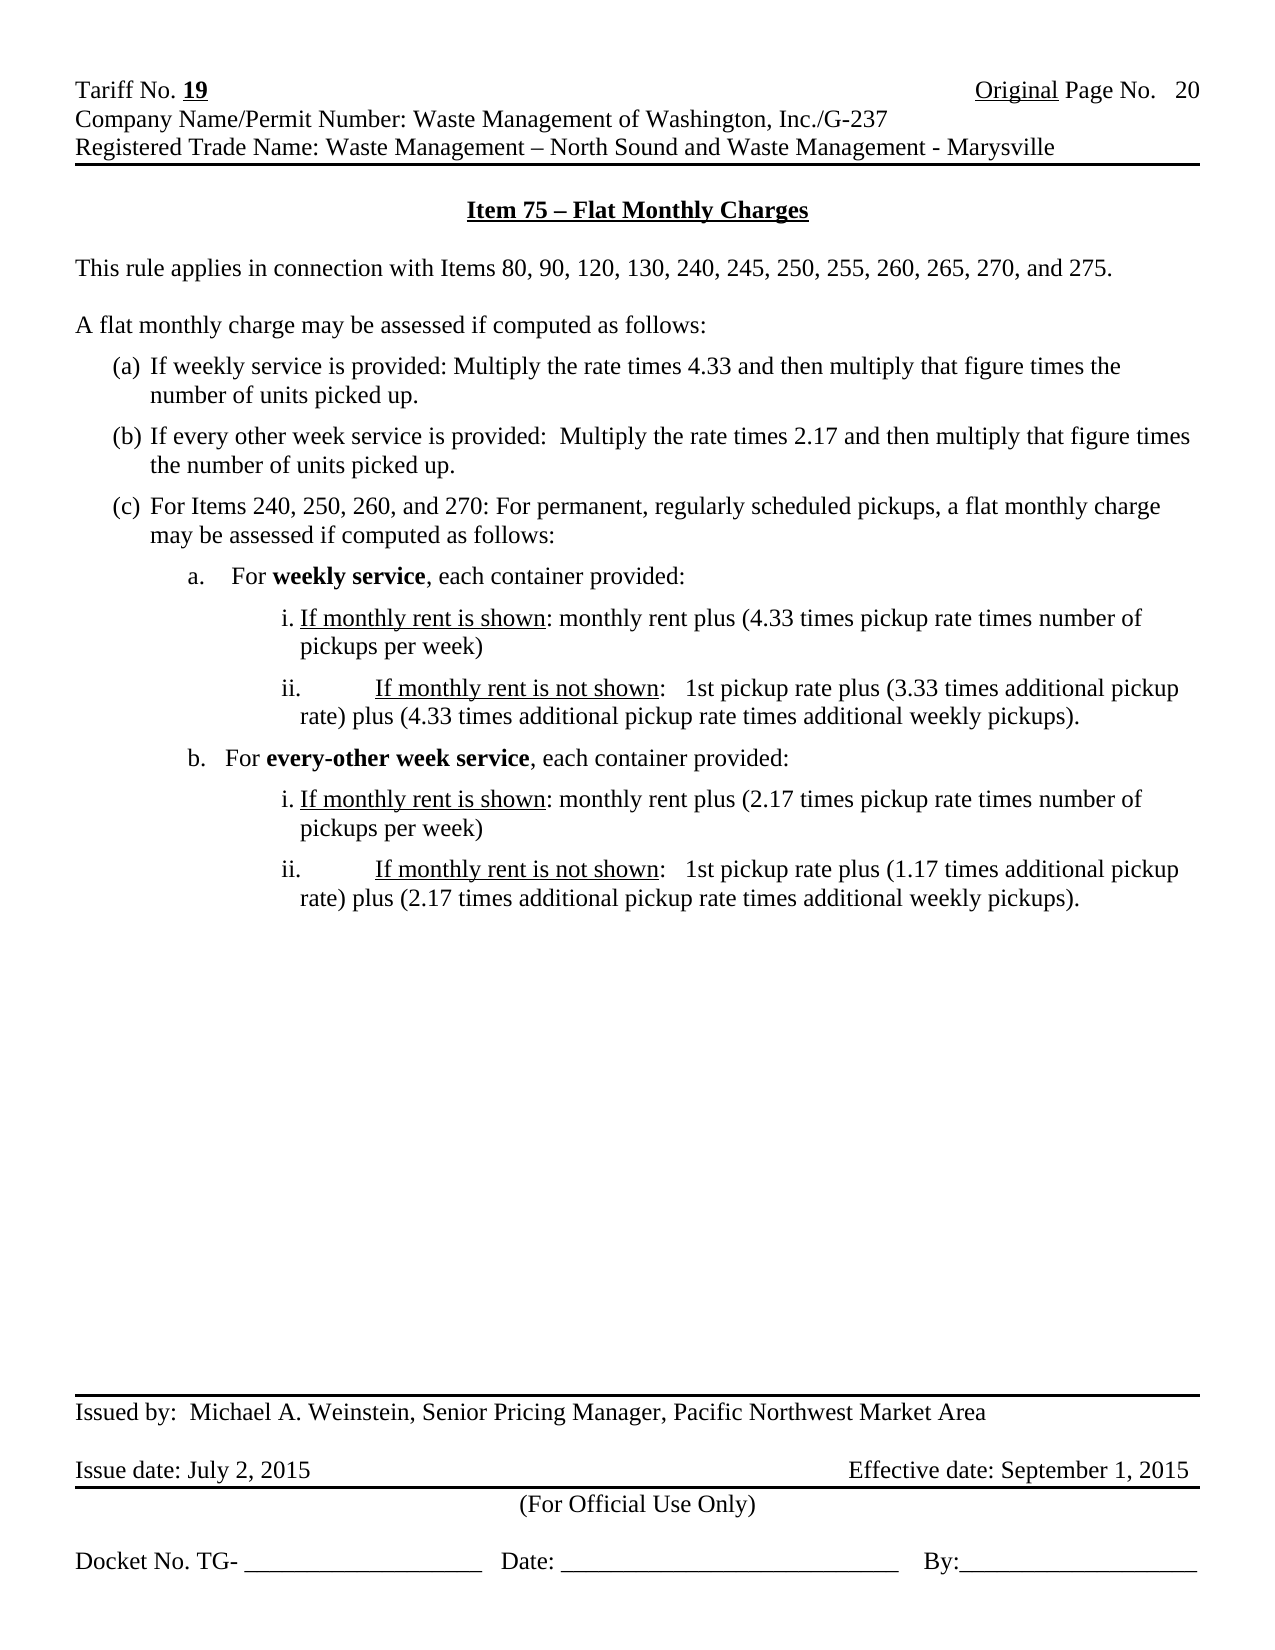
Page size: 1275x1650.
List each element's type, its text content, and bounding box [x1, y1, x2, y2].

list For every-other week service, each container provided: [187, 743, 1200, 771]
list If monthly rent is not shown: 1st pickup rate plus (3.33 times additional pickup rate) plus (4.33 times additional pickup rate times additional weekly pickups). [281, 673, 1200, 730]
list If monthly rent is not shown: 1st pickup rate plus (1.17 times additional pickup rate) plus (2.17 times additional pickup rate times additional weekly pickups). [281, 854, 1200, 911]
list If monthly rent is shown: monthly rent plus (4.33 times pickup rate times number of pickups per week) [281, 603, 1200, 660]
list If monthly rent is shown: monthly rent plus (2.17 times pickup rate times number of pickups per week) [281, 784, 1200, 841]
subtitle This rule applies in connection with Items 80, 90, 120, 130, 240, 245, 250, 255, 260, 265, 270, and 275. [75, 253, 1200, 281]
list If every other week service is provided: Multiply the rate times 2.17 and then multiply that figure times the number of units picked up. [112, 421, 1200, 479]
list If weekly service is provided: Multiply the rate times 4.33 and then multiply that figure times the number of units picked up. [112, 351, 1200, 409]
subtitle A flat monthly charge may be assessed if computed as follows: [75, 310, 1200, 339]
list For weekly service, each container provided: [187, 561, 1200, 590]
subtitle Item 75 – Flat Monthly Charges [75, 195, 1200, 224]
list For Items 240, 250, 260, and 270: For permanent, regularly scheduled pickups, a flat monthly charge may be assessed if computed as follows: [112, 491, 1200, 549]
